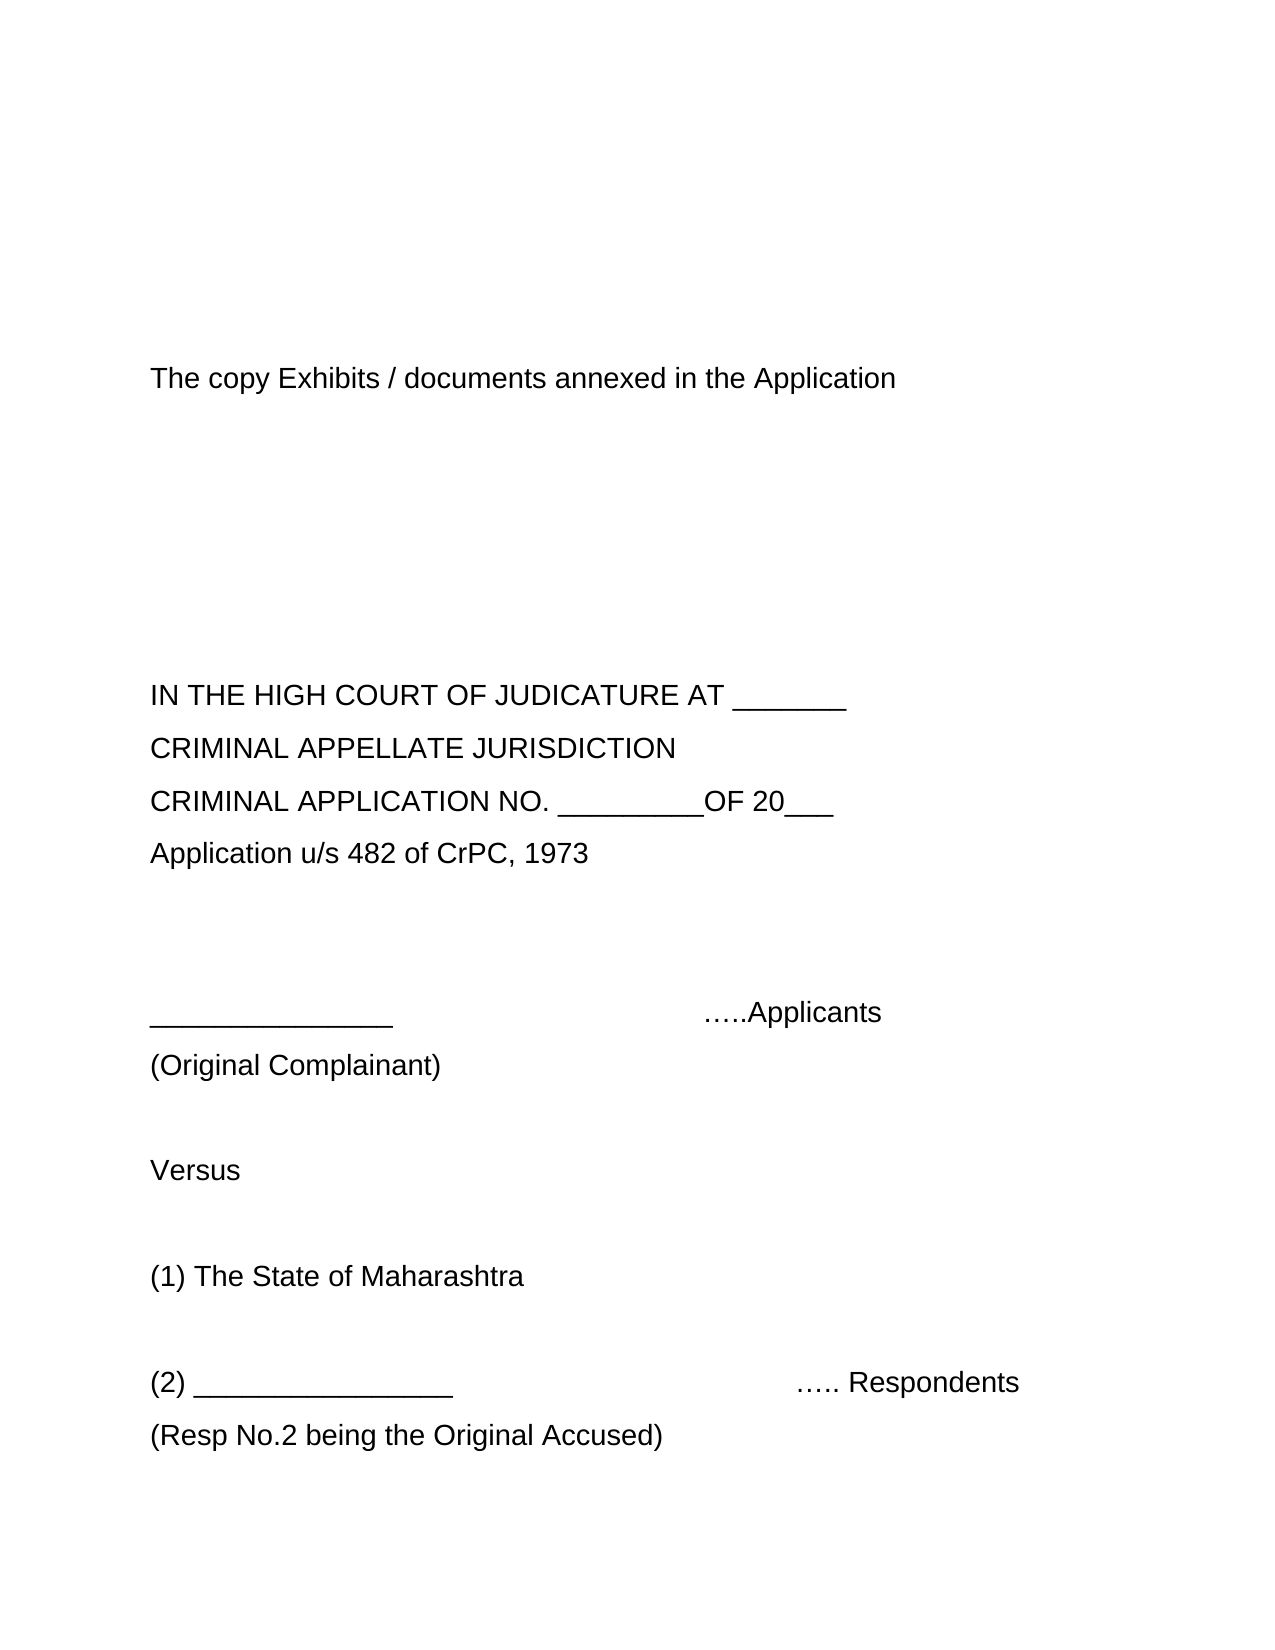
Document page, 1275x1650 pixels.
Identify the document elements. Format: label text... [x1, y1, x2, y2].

text Versus [150, 1153, 1125, 1187]
text The copy Exhibits / documents annexed in the Application [150, 361, 1125, 395]
text CRIMINAL APPLICATION NO. _________OF 20___ [150, 784, 1125, 817]
text (Resp No.2 being the Original Accused) [150, 1417, 1125, 1451]
text (Original Complainant) [150, 1048, 1125, 1081]
text Application u/s 482 of CrPC, 1973 [150, 837, 1125, 870]
text (2) ________________ ….. Respondents [150, 1365, 1125, 1398]
text _______________ …..Applicants [150, 995, 1125, 1028]
text (1) The State of Maharashtra [150, 1259, 1125, 1293]
text IN THE HIGH COURT OF JUDICATURE AT _______ [150, 678, 1125, 712]
text CRIMINAL APPELLATE JURISDICTION [150, 731, 1125, 764]
